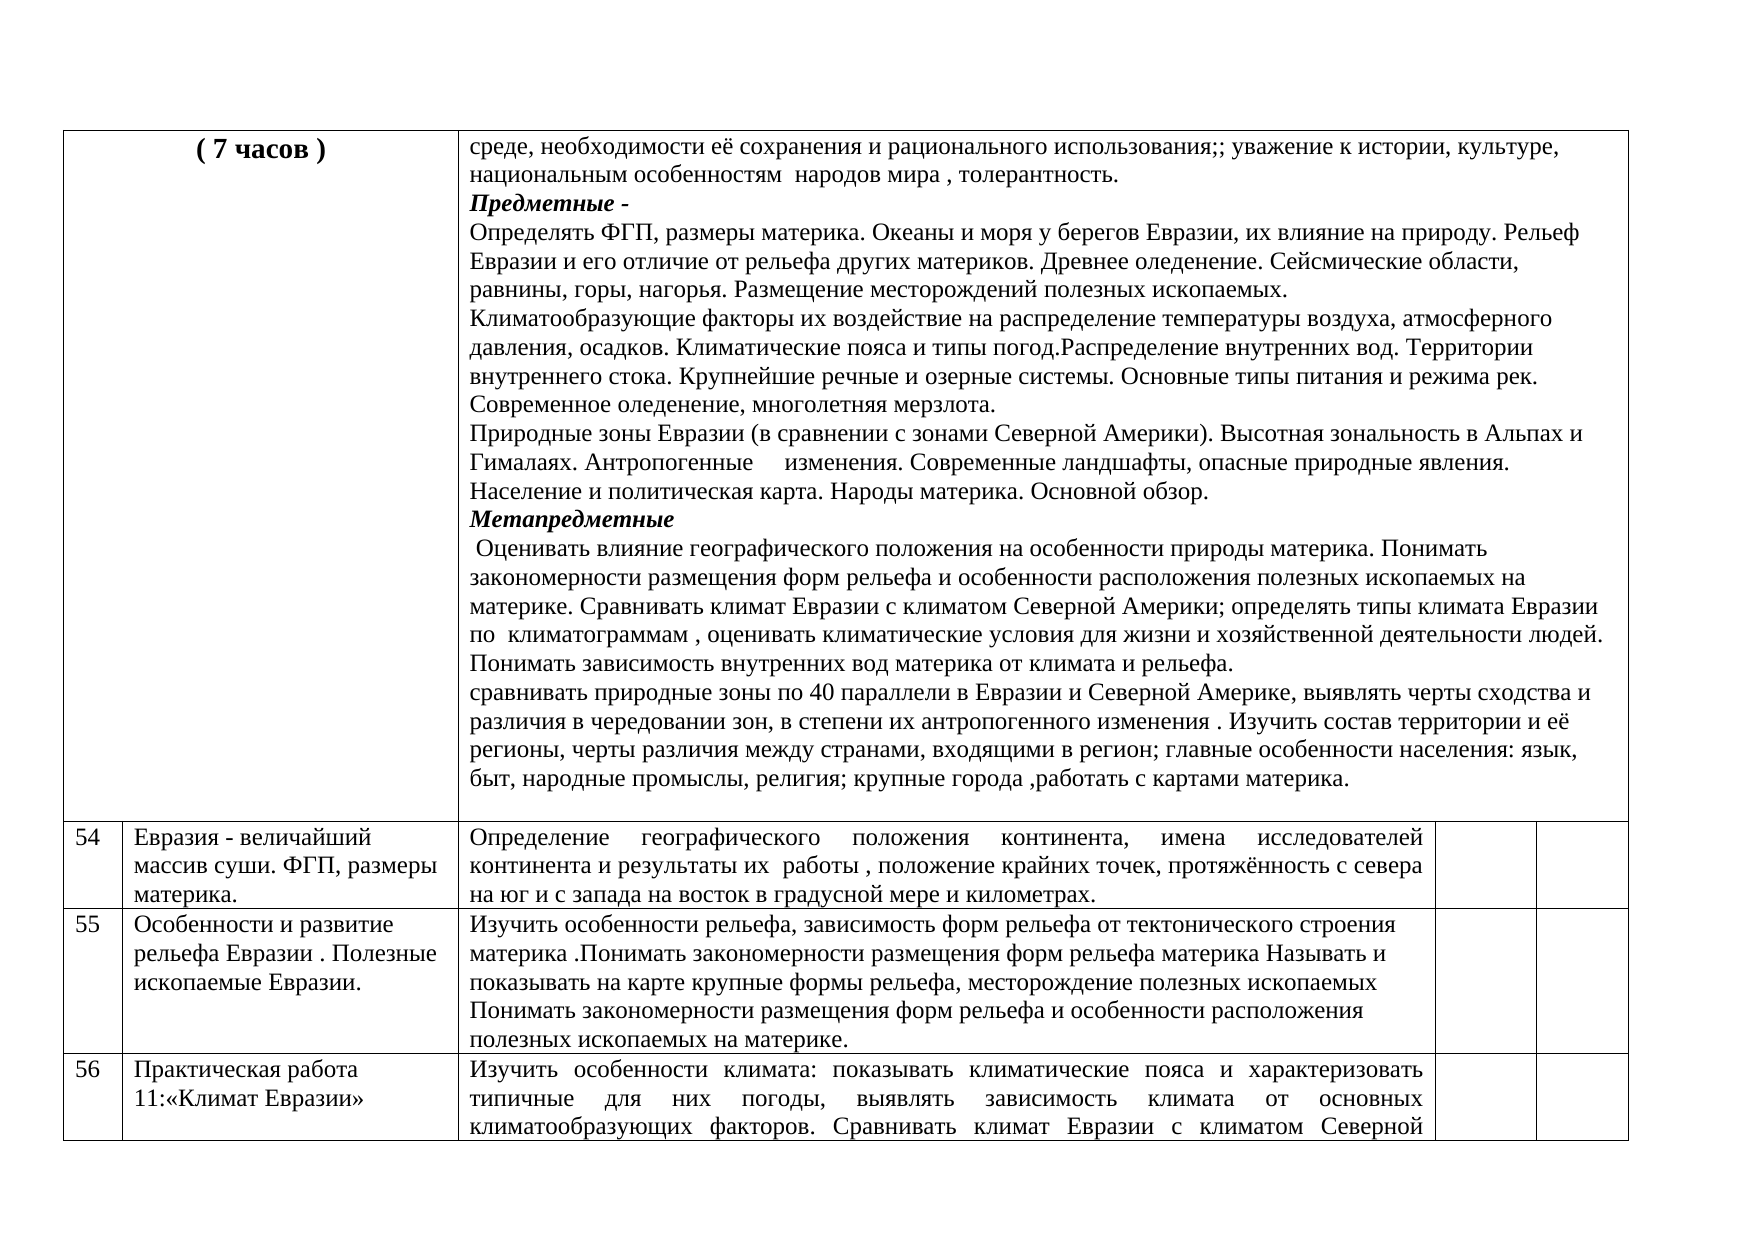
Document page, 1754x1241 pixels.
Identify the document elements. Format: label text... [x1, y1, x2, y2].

table_cell Изучить особенности рельефа, зависимость форм рельефа от тектонического строения материка .Понимать закономерности размещения форм рельефа материка Называть и показывать на карте крупные формы рельефа, месторождение полезных ископаемых Понимать закономерности размещения форм рельефа и особенности расположения полезных ископаемых на материке. [459, 909, 1435, 1053]
table_cell [1436, 909, 1536, 1053]
table_cell [1537, 822, 1628, 908]
table_cell 54 [64, 822, 122, 908]
table_cell [1537, 1054, 1628, 1140]
table_cell Евразия - величайший массив суши. ФГП, размеры материка. [123, 822, 458, 908]
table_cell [123, 1054, 458, 1140]
table_cell Определение географического положения континента, имена исследователей континента и результаты их работы , положение крайних точек, протяжённость с севера на юг и с запада на восток в градусной мере и километрах. [459, 822, 1435, 908]
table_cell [459, 1054, 1435, 1140]
table_cell Евразия ( 7 часов ) [64, 131, 458, 821]
table_cell [1436, 1054, 1536, 1140]
table_cell 56 [64, 1054, 122, 1140]
table_cell [1436, 822, 1536, 908]
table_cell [459, 131, 1628, 821]
table_cell 55 [64, 909, 122, 1053]
table_cell [1537, 909, 1628, 1053]
table_cell Особенности и развитие рельефа Евразии . Полезные ископаемые Евразии. [123, 909, 458, 1053]
